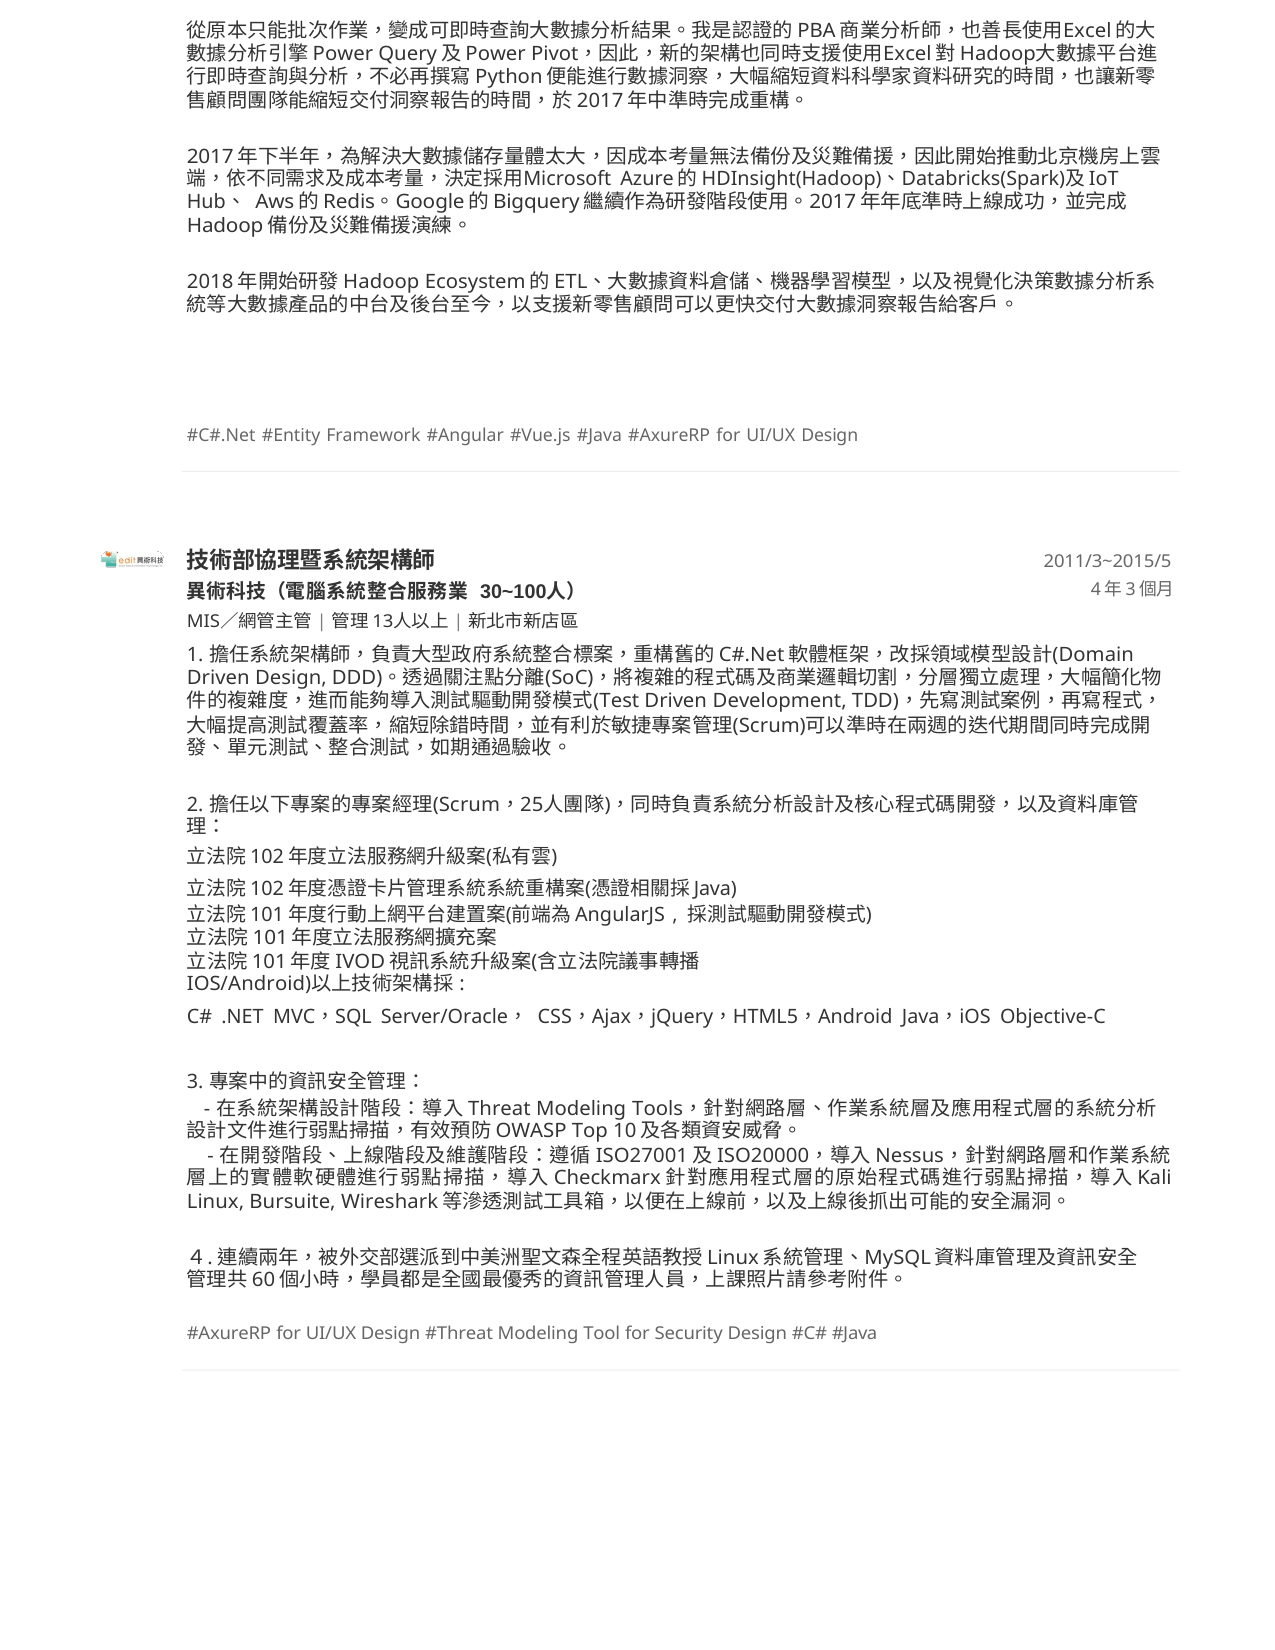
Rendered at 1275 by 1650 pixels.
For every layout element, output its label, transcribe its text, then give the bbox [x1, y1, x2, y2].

subtitle 技術部協理暨系統架構師 [100, 538, 594, 576]
list 擔任以下專案的專案經理(Scrum，25⼈團隊)，同時負責系統分析設計及核⼼程式碼開發，以及資料庫管理： [187, 792, 1148, 839]
text MIS／網管主管 | 管理13⼈以上 | 新北市新店區 [187, 604, 594, 633]
text #C#.Net #Entity Framework #Angular #Vue.js #Java #AxureRP for UI/UX Design [187, 422, 1200, 446]
text #AxureRP for UI/UX Design #Threat Modeling Tool for Security Design #C# #Java [187, 1321, 1200, 1345]
text 2018年開始研發Hadoop Ecosystem的ETL、⼤數據資料倉儲、機器學習模型，以及視覺化決策數據分析系統等⼤數據產品的中台及後台⾄今，以⽀援新零售顧問可以更快交付⼤數據洞察報告給客⼾。 [187, 270, 1167, 317]
subtitle 異術科技（電腦系統整合服務業 30~100⼈） [187, 576, 594, 604]
text 2017年下半年，為解決⼤數據儲存量體太⼤，因成本考量無法備份及災難備援，因此開始推動北京機房上雲端，依不同需求及成本考量，決定採⽤Microsoft Azure的HDInsight(Hadoop)、Databricks(Spark)及IoT Hub、 Aws的Redis。Google的Bigquery繼續作為研發階段使⽤。2017年年底準時上線成功，並完成Hadoop備份及災難備援演練。 [187, 144, 1174, 238]
text 4年3個⽉ [1091, 571, 1200, 601]
text 立法院101年度⾏動上網平台建置案(前端為AngularJS , 採測試驅動開發模式)立法院101年度立法服務網擴充案 [187, 903, 881, 950]
text 立法院102年度憑證卡片管理系統系統重構案(憑證相關採Java) [187, 870, 1200, 902]
text 從原本只能批次作業，變成可即時查詢⼤數據分析結果。我是認證的PBA商業分析師，也善⻑使⽤Excel的⼤數據分析引擎Power Query及Power Pivot，因此，新的架構也同時⽀援使⽤Excel對Hadoop⼤數據平台進⾏即時查詢與分析，不必再撰寫Python便能進⾏數據洞察，⼤幅縮短資料科學家資料研究的時間，也讓新零售顧問團隊能縮短交付洞察報告的時間，於2017年中準時完成重構。 [187, 19, 1175, 113]
list 在開發階段、上線階段及維護階段：遵循ISO27001及ISO20000，導入Nessus，針對網路層和作業系統層上的實體軟硬體進⾏弱點掃描，導入Checkmarx針對應⽤程式層的原始程式碼進⾏弱點掃描，導入Kali Linux, Bursuite, Wireshark等滲透測試⼯具箱，以便在上線前，以及上線後抓出可能的安全漏洞。 [187, 1143, 1171, 1214]
picture [100, 550, 164, 568]
list 專案中的資訊安全管理： [187, 1062, 1200, 1096]
list 在系統架構設計階段：導入Threat Modeling Tools，針對網路層、作業系統層及應⽤程式層的系統分析設計文件進⾏弱點掃描，有效預防OWASP Top 10及各類資安威脅。 [187, 1097, 1158, 1143]
list 擔任系統架構師，負責⼤型政府系統整合標案，重構舊的C#.Net軟體框架，改採領域模型設計(Domain Driven Design, DDD)。透過關注點分離(SoC)，將複雜的程式碼及商業邏輯切割，分層獨立處理，⼤幅簡化物件的複雜度，進⽽能夠導入測試驅動開發模式(Test Driven Development, TDD)，先寫測試案例，再寫程式， [187, 643, 1172, 713]
text 立法院102年度立法服務網升級案(私有雲) [187, 839, 1200, 870]
text 立法院101年度IVOD視訊系統升級案(含立法院議事轉播IOS/Android)以上技術架構採 : [187, 950, 808, 996]
text C# .NET MVC，SQL Server/Oracle， CSS，Ajax，jQuery，HTML5，Android Java，iOS Objective-C [187, 996, 1200, 1030]
text ４. 連續兩年，被外交部選派到中美洲聖文森全程英語教授Linux系統管理、MySQL資料庫管理及資訊安全管理共60個⼩時，學員都是全國最優秀的資訊管理⼈員，上課照片請參考附件。 [187, 1246, 1158, 1293]
text ⼤幅提⾼測試覆蓋率，縮短除錯時間，並有利於敏捷專案管理(Scrum)可以準時在兩週的迭代期間同時完成開發、單元測試、整合測試，如期通過驗收。 [187, 714, 1163, 760]
text 2011/3~2015/5 [1043, 553, 1200, 571]
